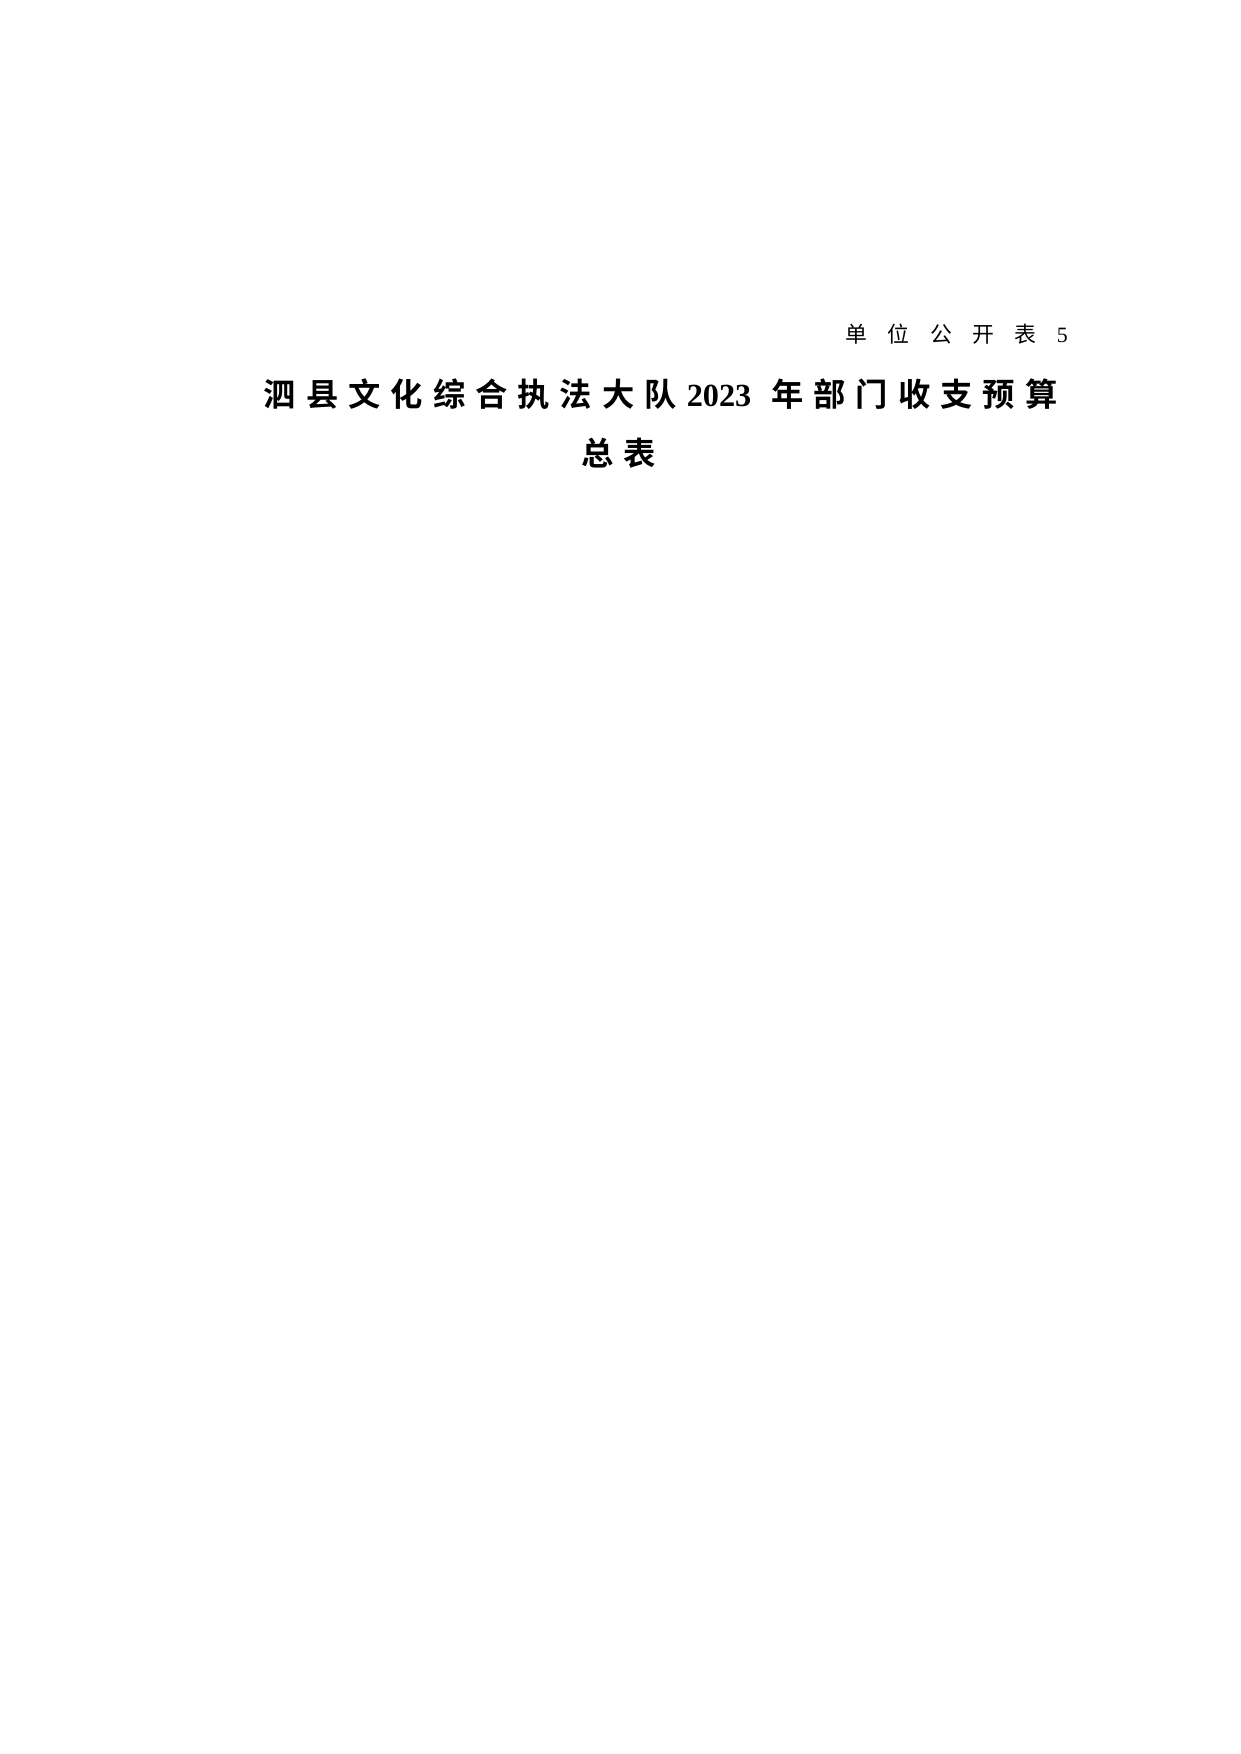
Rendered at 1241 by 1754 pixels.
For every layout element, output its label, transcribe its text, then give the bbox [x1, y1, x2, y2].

text 单位公开表5 [168, 303, 1078, 362]
text 泗县文化综合执法大队2023年部门收支预算总表 [168, 362, 1078, 481]
